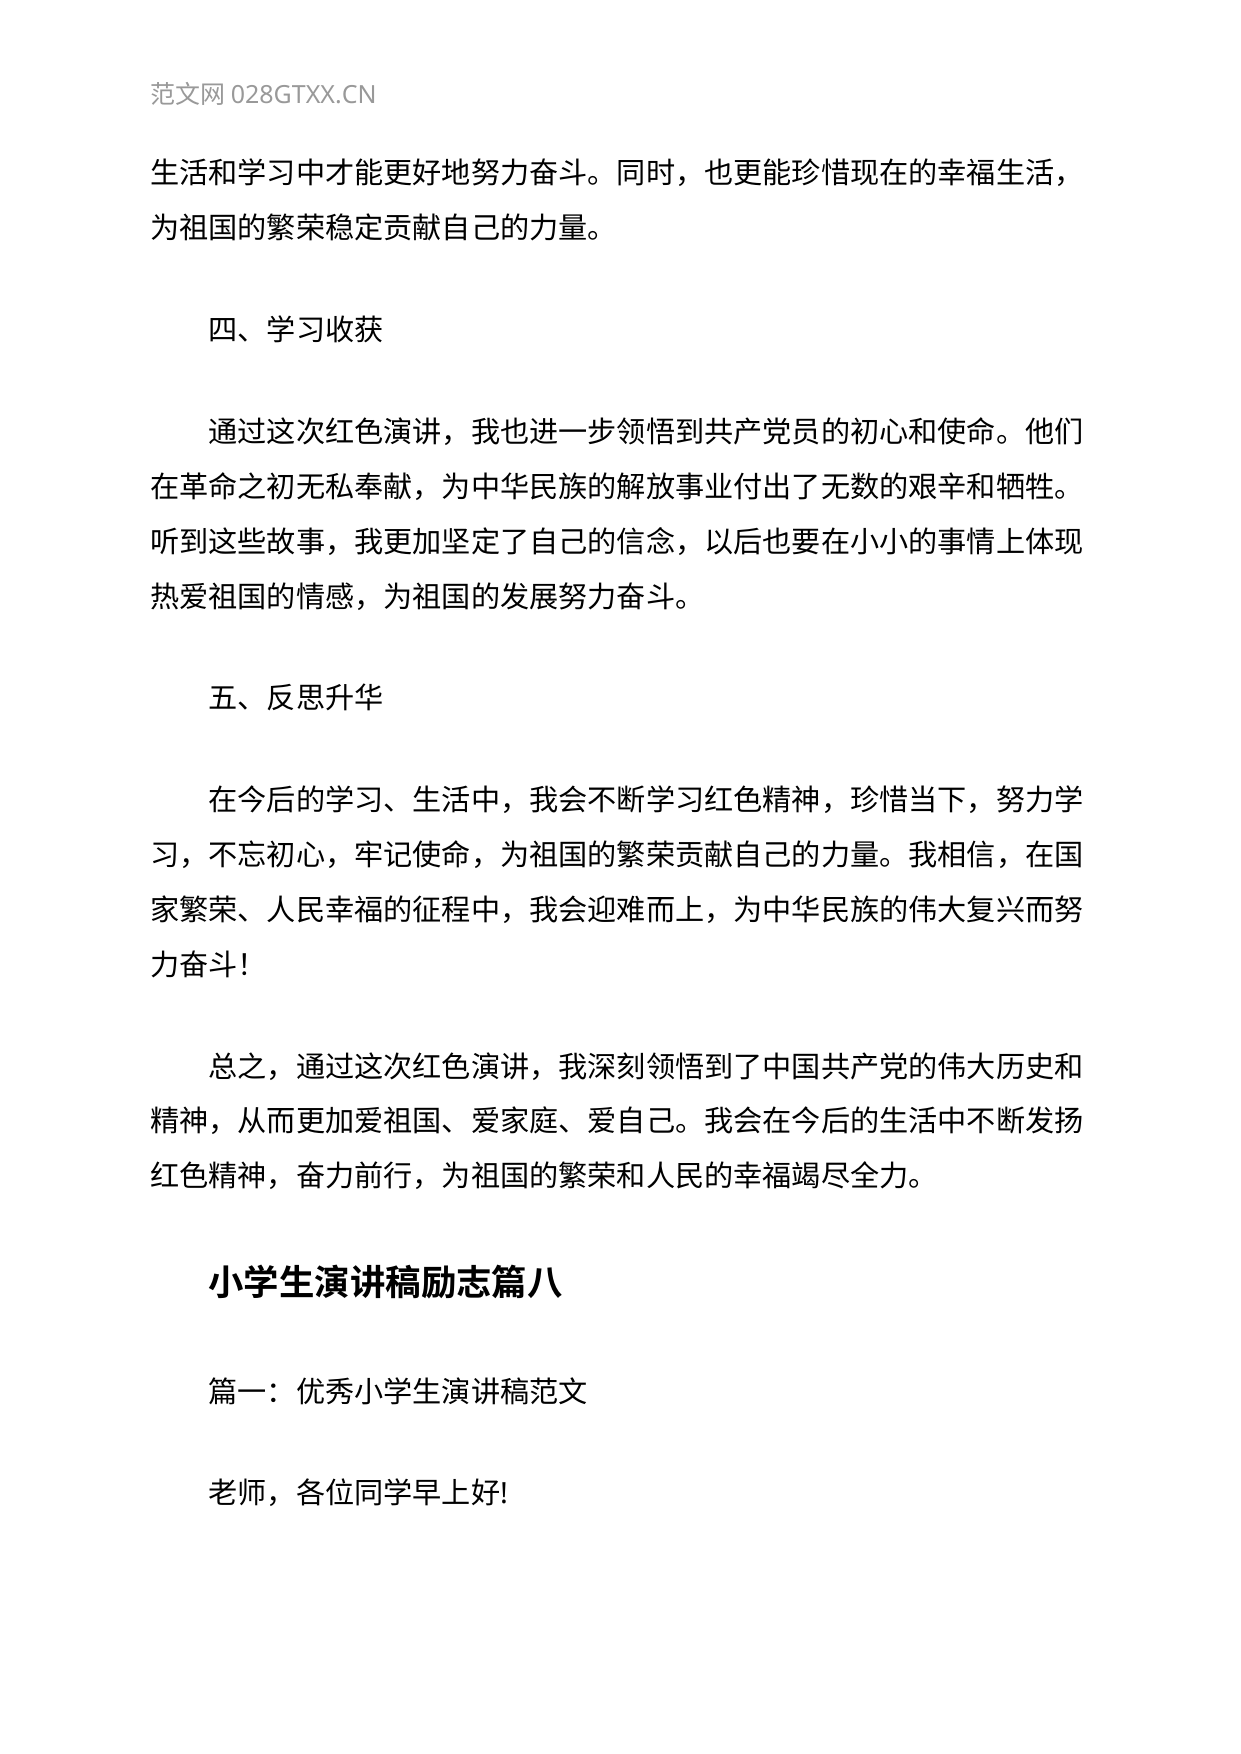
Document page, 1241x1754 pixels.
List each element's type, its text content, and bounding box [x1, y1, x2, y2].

text 老师，各位同学早上好! [150, 1470, 1090, 1512]
text 篇一：优秀小学生演讲稿范文 [150, 1368, 1090, 1410]
text 在今后的学习、生活中，我会不断学习红色精神，珍惜当下，努力学习，不忘初心，牢记使命，为祖国的繁荣贡献自己的力量。我相信，在国家繁荣、人民幸福的征程中，我会迎难而上，为中华民族的伟大复兴而努力奋斗！ [150, 777, 1090, 984]
text 五、反思升华 [150, 675, 1090, 717]
text 通过这次红色演讲，我也进一步领悟到共产党员的初心和使命。他们在革命之初无私奉献，为中华民族的解放事业付出了无数的艰辛和牺牲。听到这些故事，我更加坚定了自己的信念，以后也要在小小的事情上体现热爱祖国的情感，为祖国的发展努力奋斗。 [150, 408, 1090, 615]
text 四、学习收获 [150, 307, 1090, 349]
text 总之，通过这次红色演讲，我深刻领悟到了中国共产党的伟大历史和精神，从而更加爱祖国、爱家庭、爱自己。我会在今后的生活中不断发扬红色精神，奋力前行，为祖国的繁荣和人民的幸福竭尽全力。 [150, 1043, 1090, 1195]
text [150, 150, 1090, 247]
text 小学生演讲稿励志篇八 [150, 1255, 1090, 1306]
